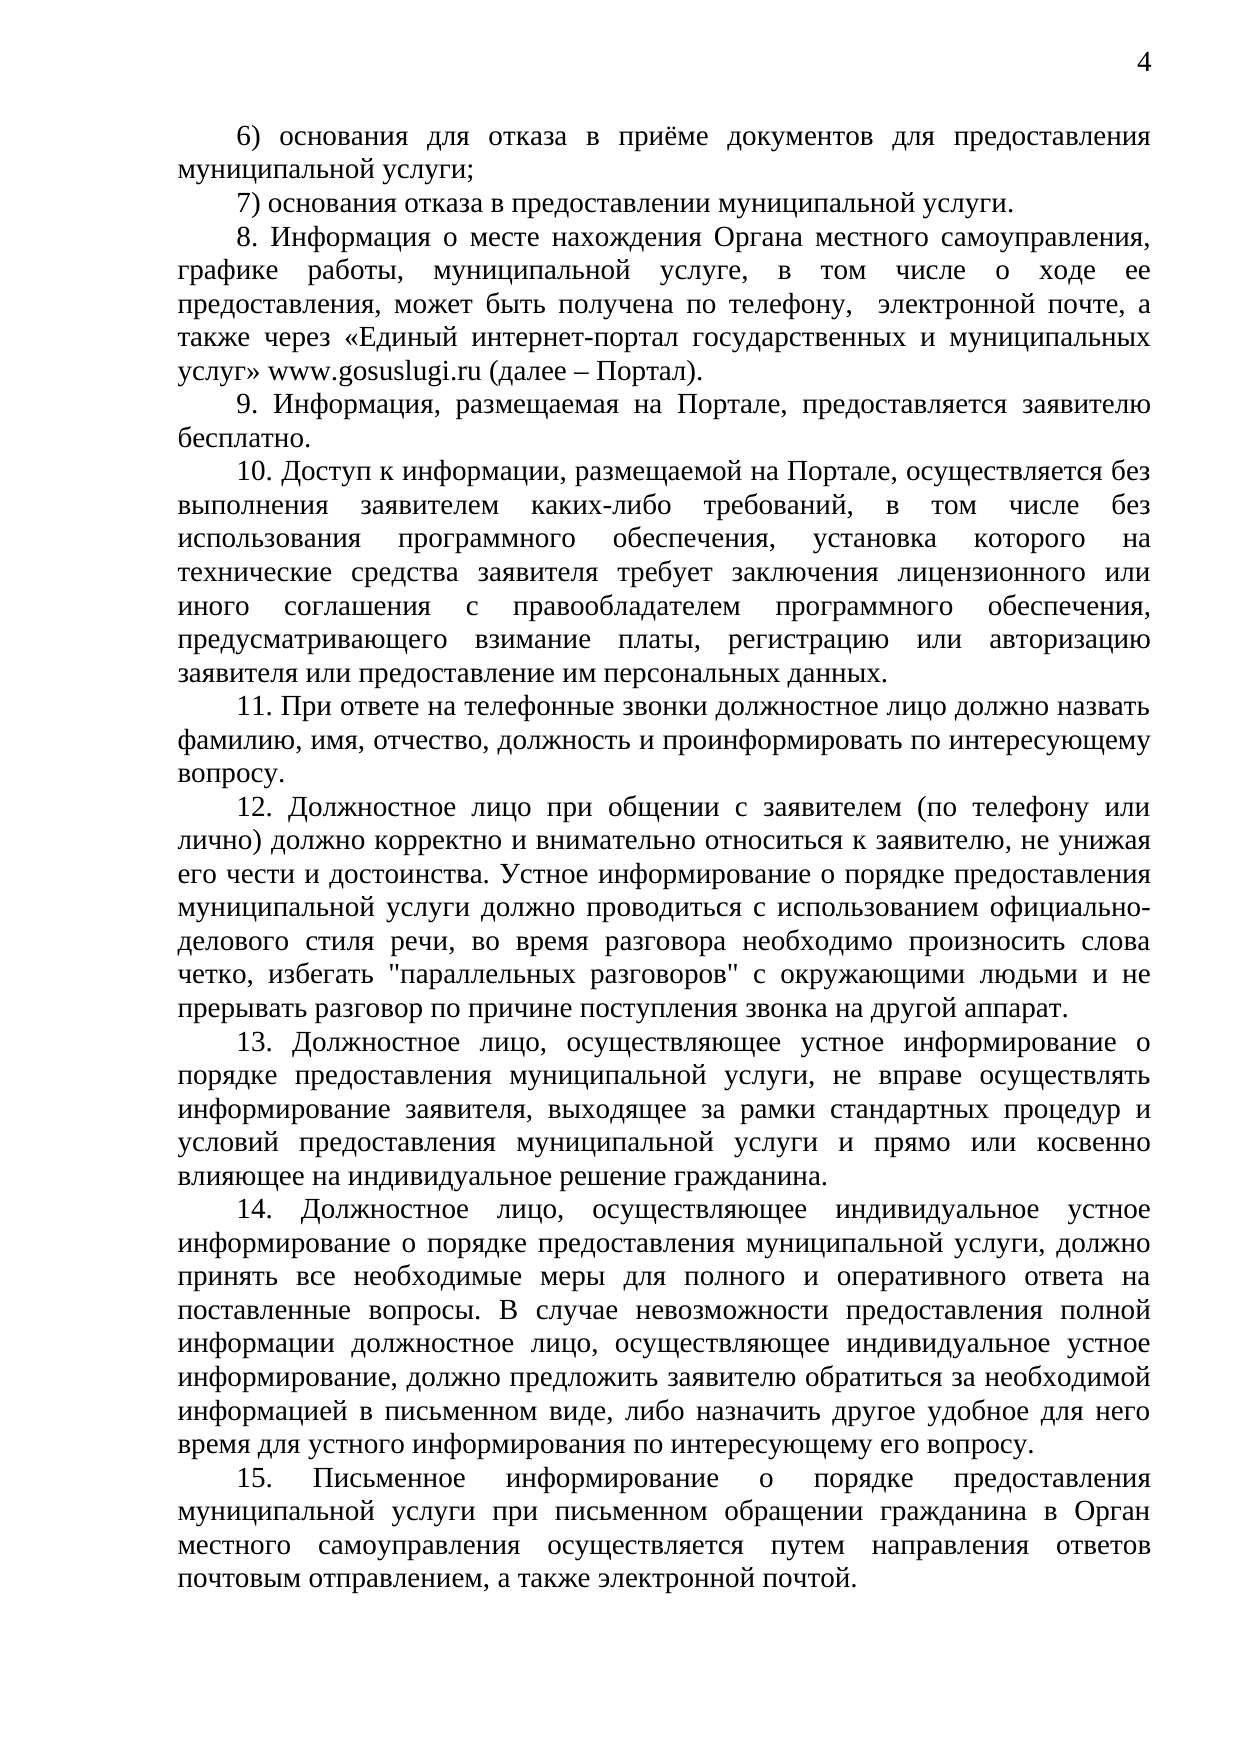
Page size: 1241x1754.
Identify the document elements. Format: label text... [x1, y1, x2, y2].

text 12. Должностное лицо при общении с заявителем (по телефону или лично) должно корректно и внимательно относиться к заявителю, не унижая его чести и достоинства. Устное информирование о порядке предоставления муниципальной услуги должно проводиться с использованием официально-делового стиля речи, во время разговора необходимо произносить слова четко, избегать "параллельных разговоров" с окружающими людьми и не прерывать разговор по причине поступления звонка на другой аппарат. [177, 789, 1152, 1024]
text 7) основания отказа в предоставлении муниципальной услуги. [177, 185, 1152, 219]
text 9. Информация, размещаемая на Портале, предоставляется заявителю бесплатно. [177, 386, 1152, 453]
text 8. Информация о месте нахождения Органа местного самоуправления, графике работы, муниципальной услуге, в том числе о ходе ее предоставления, может быть получена по телефону, электронной почте, а также через «Единый интернет-портал государственных и муниципальных услуг» www.gosuslugi.ru (далее – Портал). [177, 219, 1152, 386]
text 15. Письменное информирование о порядке предоставления муниципальной услуги при письменном обращении гражданина в Орган местного самоуправления осуществляется путем направления ответов почтовым отправлением, а также электронной почтой. [177, 1460, 1152, 1594]
text 10. Доступ к информации, размещаемой на Портале, осуществляется без выполнения заявителем каких-либо требований, в том числе без использования программного обеспечения, установка которого на технические средства заявителя требует заключения лицензионного или иного соглашения с правообладателем программного обеспечения, предусматривающего взимание платы, регистрацию или авторизацию заявителя или предоставление им персональных данных. [177, 453, 1152, 688]
text 14. Должностное лицо, осуществляющее индивидуальное устное информирование о порядке предоставления муниципальной услуги, должно принять все необходимые меры для полного и оперативного ответа на поставленные вопросы. В случае невозможности предоставления полной информации должностное лицо, осуществляющее индивидуальное устное информирование, должно предложить заявителю обратиться за необходимой информацией в письменном виде, либо назначить другое удобное для него время для устного информирования по интересующему его вопросу. [177, 1191, 1152, 1460]
text 11. При ответе на телефонные звонки должностное лицо должно назвать фамилию, имя, отчество, должность и проинформировать по интересующему вопросу. [177, 688, 1152, 789]
text 6) основания для отказа в приёме документов для предоставления муниципальной услуги; [177, 118, 1152, 185]
text 13. Должностное лицо, осуществляющее устное информирование о порядке предоставления муниципальной услуги, не вправе осуществлять информирование заявителя, выходящее за рамки стандартных процедур и условий предоставления муниципальной услуги и прямо или косвенно влияющее на индивидуальное решение гражданина. [177, 1024, 1152, 1191]
